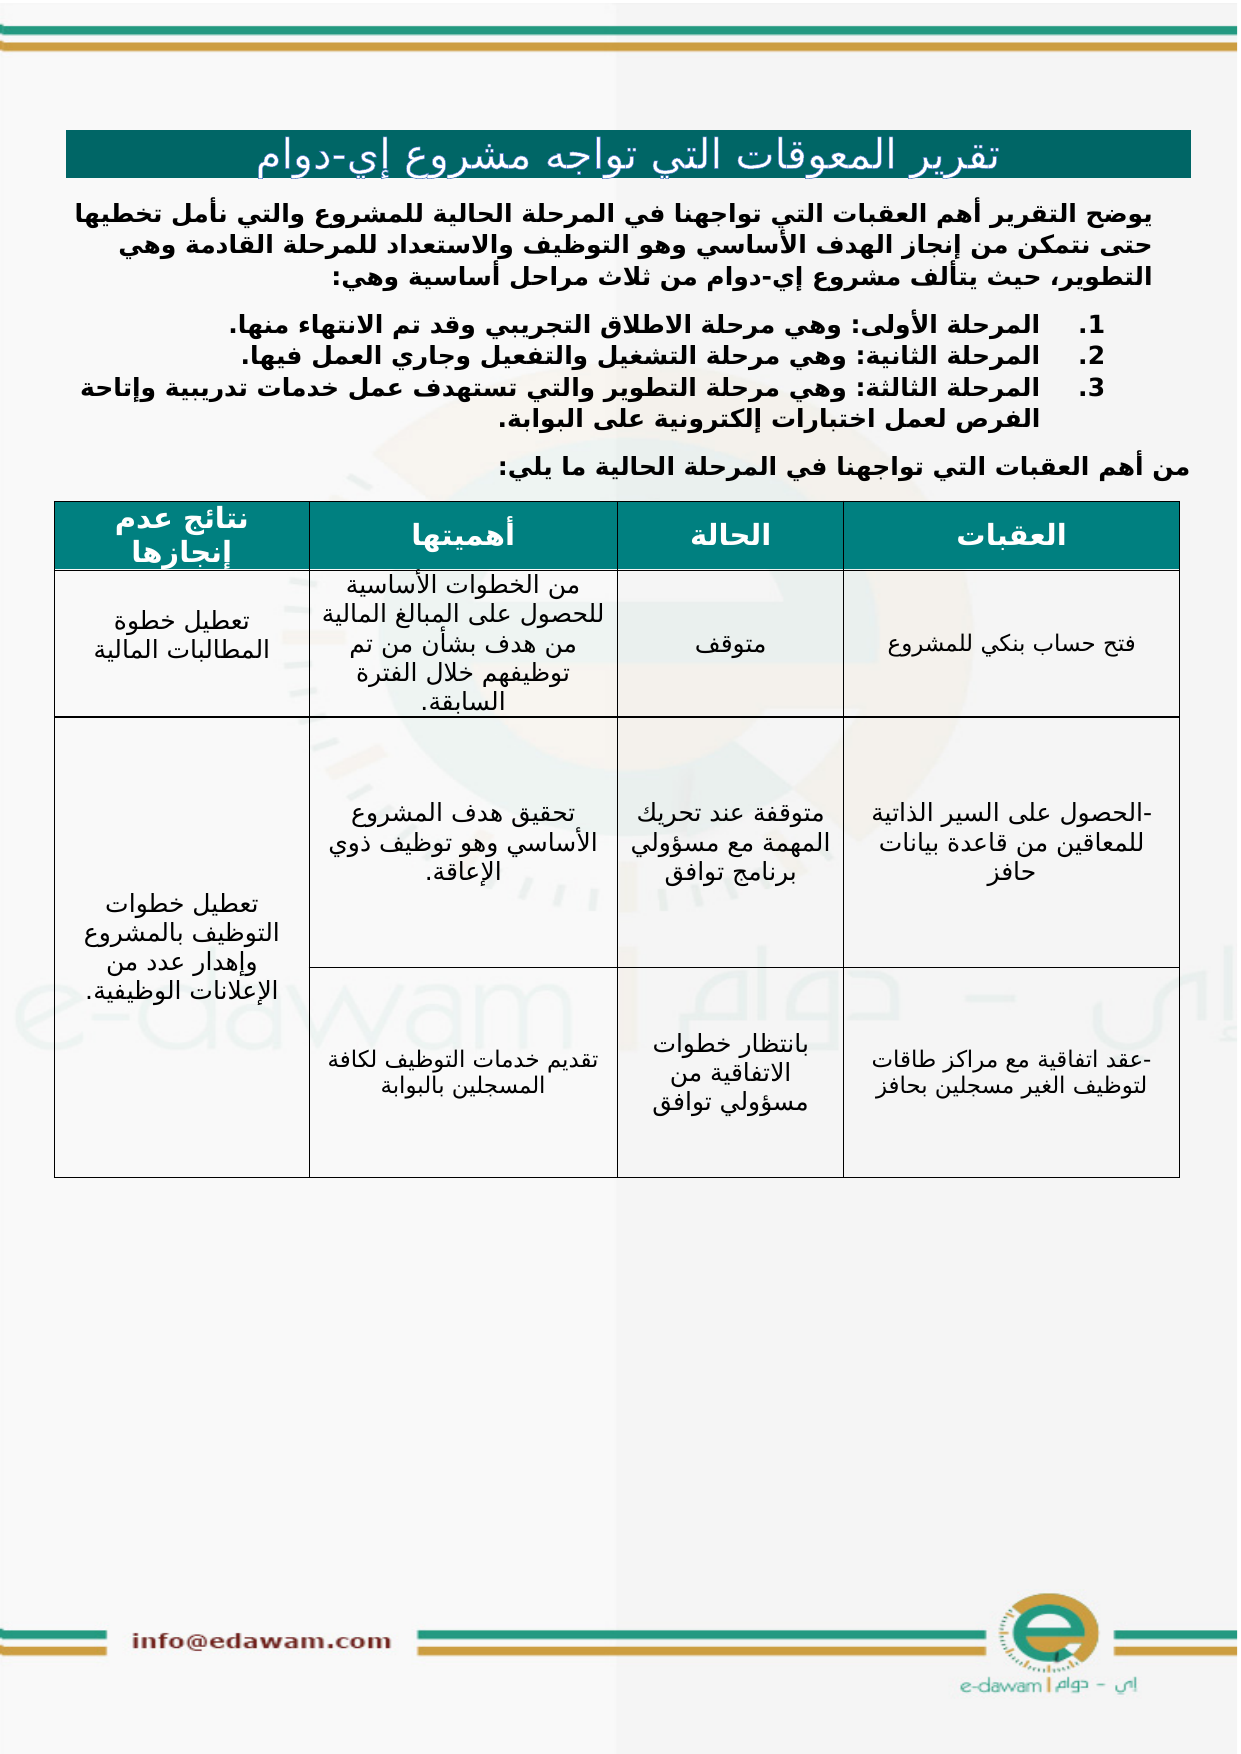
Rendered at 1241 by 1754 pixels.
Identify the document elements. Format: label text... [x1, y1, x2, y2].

table_cell -عقد اتفاقية مع مراكز طاقات لتوظيف الغير مسجلين بحافز [844, 968, 1179, 1177]
table_cell من الخطوات الأساسية للحصول على المبالغ المالية من هدف بشأن من تم توظيفهم خلال الفترة السابقة. [310, 571, 617, 716]
table_cell متوقف [618, 571, 843, 716]
text تقرير المعوقات التي تواجه مشروع إي-دوام [66, 130, 1191, 178]
table_cell تعطيل خطوات التوظيف بالمشروع وإهدار عدد من الإعلانات الوظيفية. [55, 718, 309, 1177]
table_cell متوقفة عند تحريك المهمة مع مسؤولي برنامج توافق [618, 718, 843, 967]
list المرحلة الثالثة: وهي مرحلة التطوير والتي تستهدف عمل خدمات تدريبية وإتاحة الفرص لعمل اختبارات إلكترونية على البوابة. [66, 373, 1078, 433]
table_header العقبات [844, 502, 1179, 569]
table_header أهميتها [310, 502, 617, 569]
picture [0, 3, 1238, 1754]
text يوضح التقرير أهم العقبات التي تواجهنا في المرحلة الحالية للمشروع والتي نأمل تخطيها حتى نتمكن من إنجاز الهدف الأساسي وهو التوظيف والاستعداد للمرحلة القادمة وهي التطوير، حيث يتألف مشروع إي-دوام من ثلاث مراحل أساسية وهي: [66, 199, 1153, 291]
table_cell تعطيل خطوة المطالبات المالية [55, 571, 309, 716]
table_cell تحقيق هدف المشروع الأساسي وهو توظيف ذوي الإعاقة. [310, 718, 617, 967]
text من أهم العقبات التي تواجهنا في المرحلة الحالية ما يلي: [66, 452, 1191, 482]
table_header الحالة [618, 502, 843, 569]
list المرحلة الأولى: وهي مرحلة الاطلاق التجريبي وقد تم الانتهاء منها. [66, 310, 1078, 339]
table_cell فتح حساب بنكي للمشروع [844, 571, 1179, 716]
table_cell بانتظار خطوات الاتفاقية من مسؤولي توافق [618, 968, 843, 1177]
list المرحلة الثانية: وهي مرحلة التشغيل والتفعيل وجاري العمل فيها. [66, 341, 1078, 371]
table_cell -الحصول على السير الذاتية للمعاقين من قاعدة بيانات حافز [844, 718, 1179, 967]
table_header نتائج عدم إنجازها [55, 502, 309, 569]
table_cell تقديم خدمات التوظيف لكافة المسجلين بالبوابة [310, 968, 617, 1177]
